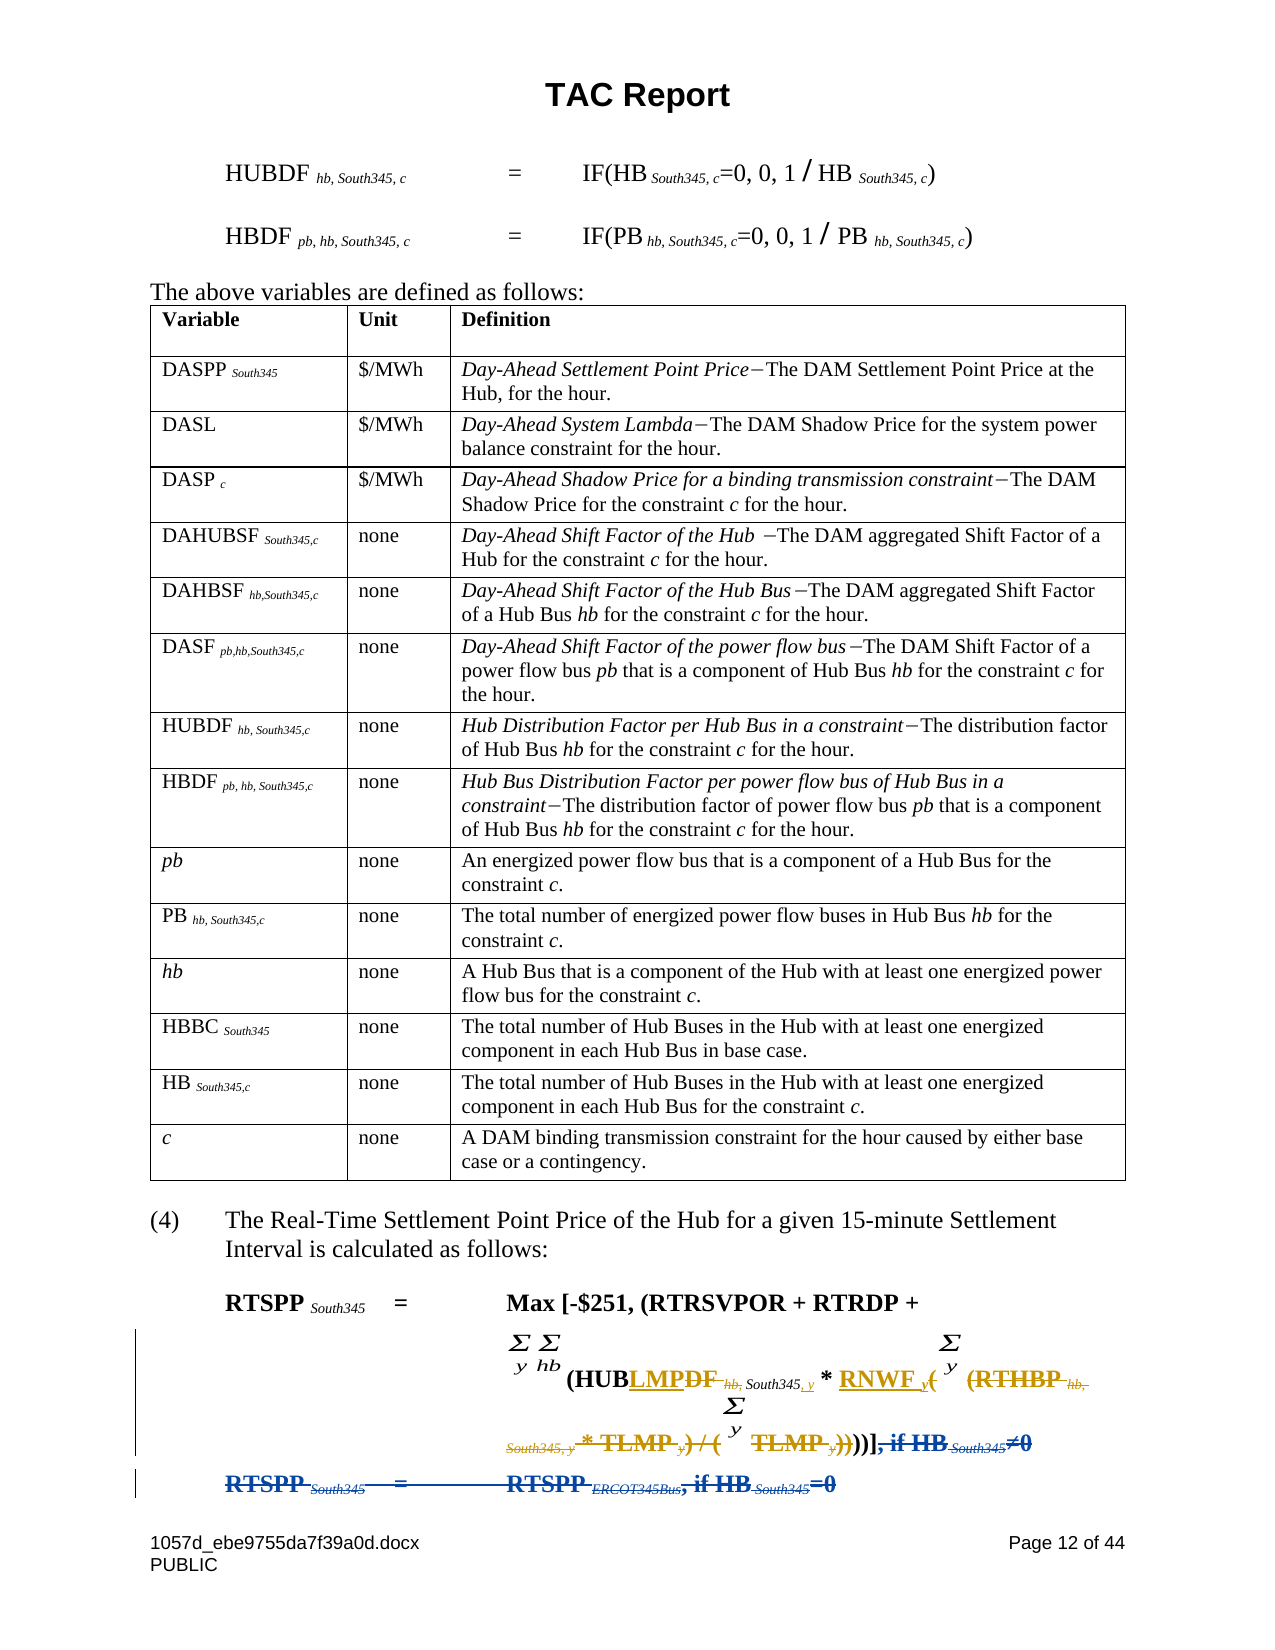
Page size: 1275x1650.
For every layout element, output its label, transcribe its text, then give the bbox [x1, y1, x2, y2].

table_cell DASPP South345 [151, 357, 347, 411]
table_cell none [348, 634, 450, 712]
table_cell PB hb, South345,c [151, 904, 347, 958]
table_header Definition [451, 306, 1125, 356]
table_cell An energized power flow bus that is a component of a Hub Bus for the constraint c. [451, 848, 1125, 902]
table_cell Day-Ahead System LambdaThe DAM Shadow Price for the system power balance constraint for the hour. [451, 412, 1125, 466]
table_cell pb [151, 848, 347, 902]
table_header Unit [348, 306, 450, 356]
text RTSPP South345 = Max [-$251, (RTRSVPOR + RTRDP + [225, 1288, 1125, 1317]
table_cell $/MWh [348, 412, 450, 466]
text HBDF pb, hb, South345, c = IF(PB hb, South345, c=0, 0, 1 / PB hb, South345, c) [225, 213, 1125, 252]
table_cell The total number of energized power flow buses in Hub Bus hb for the constraint c. [451, 904, 1125, 958]
text HUBDF hb, South345, c = IF(HB South345, c=0, 0, 1 / HB South345, c) [225, 150, 1125, 188]
table_cell none [348, 523, 450, 577]
table_cell DAHBSF hb,South345,c [151, 578, 347, 633]
table_cell hb [151, 959, 347, 1013]
table_cell The total number of Hub Buses in the Hub with at least one energized component in each Hub Bus in base case. [451, 1014, 1125, 1069]
table_cell none [348, 904, 450, 958]
table_cell The total number of Hub Buses in the Hub with at least one energized component in each Hub Bus for the constraint c. [451, 1070, 1125, 1124]
table_cell DASF pb,hb,South345,c [151, 634, 347, 712]
table_cell $/MWh [348, 468, 450, 522]
table_cell HBBC South345 [151, 1014, 347, 1069]
table_cell HBDF pb, hb, South345,c [151, 769, 347, 847]
table_cell none [348, 1014, 450, 1069]
table_cell HB South345,c [151, 1070, 347, 1124]
table_cell Day-Ahead Shift Factor of the Hub The DAM aggregated Shift Factor of a Hub for the constraint c for the hour. [451, 523, 1125, 577]
table_cell Day-Ahead Settlement Point PriceThe DAM Settlement Point Price at the Hub, for the hour. [451, 357, 1125, 411]
table_cell none [348, 1070, 450, 1124]
text (HUB South345 * ))] [225, 1329, 1125, 1456]
table_cell DAHUBSF South345,c [151, 523, 347, 577]
table_cell none [348, 848, 450, 902]
table_cell none [348, 959, 450, 1013]
table_cell Hub Distribution Factor per Hub Bus in a constraintThe distribution factor of Hub Bus hb for the constraint c for the hour. [451, 713, 1125, 767]
table_cell DASP c [151, 468, 347, 522]
table_cell c [151, 1125, 347, 1179]
table_cell HUBDF hb, South345,c [151, 713, 347, 767]
table_cell A Hub Bus that is a component of the Hub with at least one energized power flow bus for the constraint c. [451, 959, 1125, 1013]
table_cell Day-Ahead Shift Factor of the Hub BusThe DAM aggregated Shift Factor of a Hub Bus hb for the constraint c for the hour. [451, 578, 1125, 633]
table_cell none [348, 713, 450, 767]
text (4) The Real-Time Settlement Point Price of the Hub for a given 15-minute Settlement Interval is calculated as follows: [150, 1206, 1125, 1263]
table_cell none [348, 1125, 450, 1179]
table_cell DASL [151, 412, 347, 466]
table_header Variable [151, 306, 347, 356]
table_cell none [348, 769, 450, 847]
table_cell A DAM binding transmission constraint for the hour caused by either base case or a contingency. [451, 1125, 1125, 1179]
text The above variables are defined as follows: [150, 277, 1125, 305]
table_cell Hub Bus Distribution Factor per power flow bus of Hub Bus in a constraintThe distribution factor of power flow bus pb that is a component of Hub Bus hb for the constraint c for the hour. [451, 769, 1125, 847]
table_cell Day-Ahead Shift Factor of the power flow busThe DAM Shift Factor of a power flow bus pb that is a component of Hub Bus hb for the constraint c for the hour. [451, 634, 1125, 712]
table_cell Day-Ahead Shadow Price for a binding transmission constraintThe DAM Shadow Price for the constraint c for the hour. [451, 468, 1125, 522]
table_cell $/MWh [348, 357, 450, 411]
table_cell none [348, 578, 450, 633]
